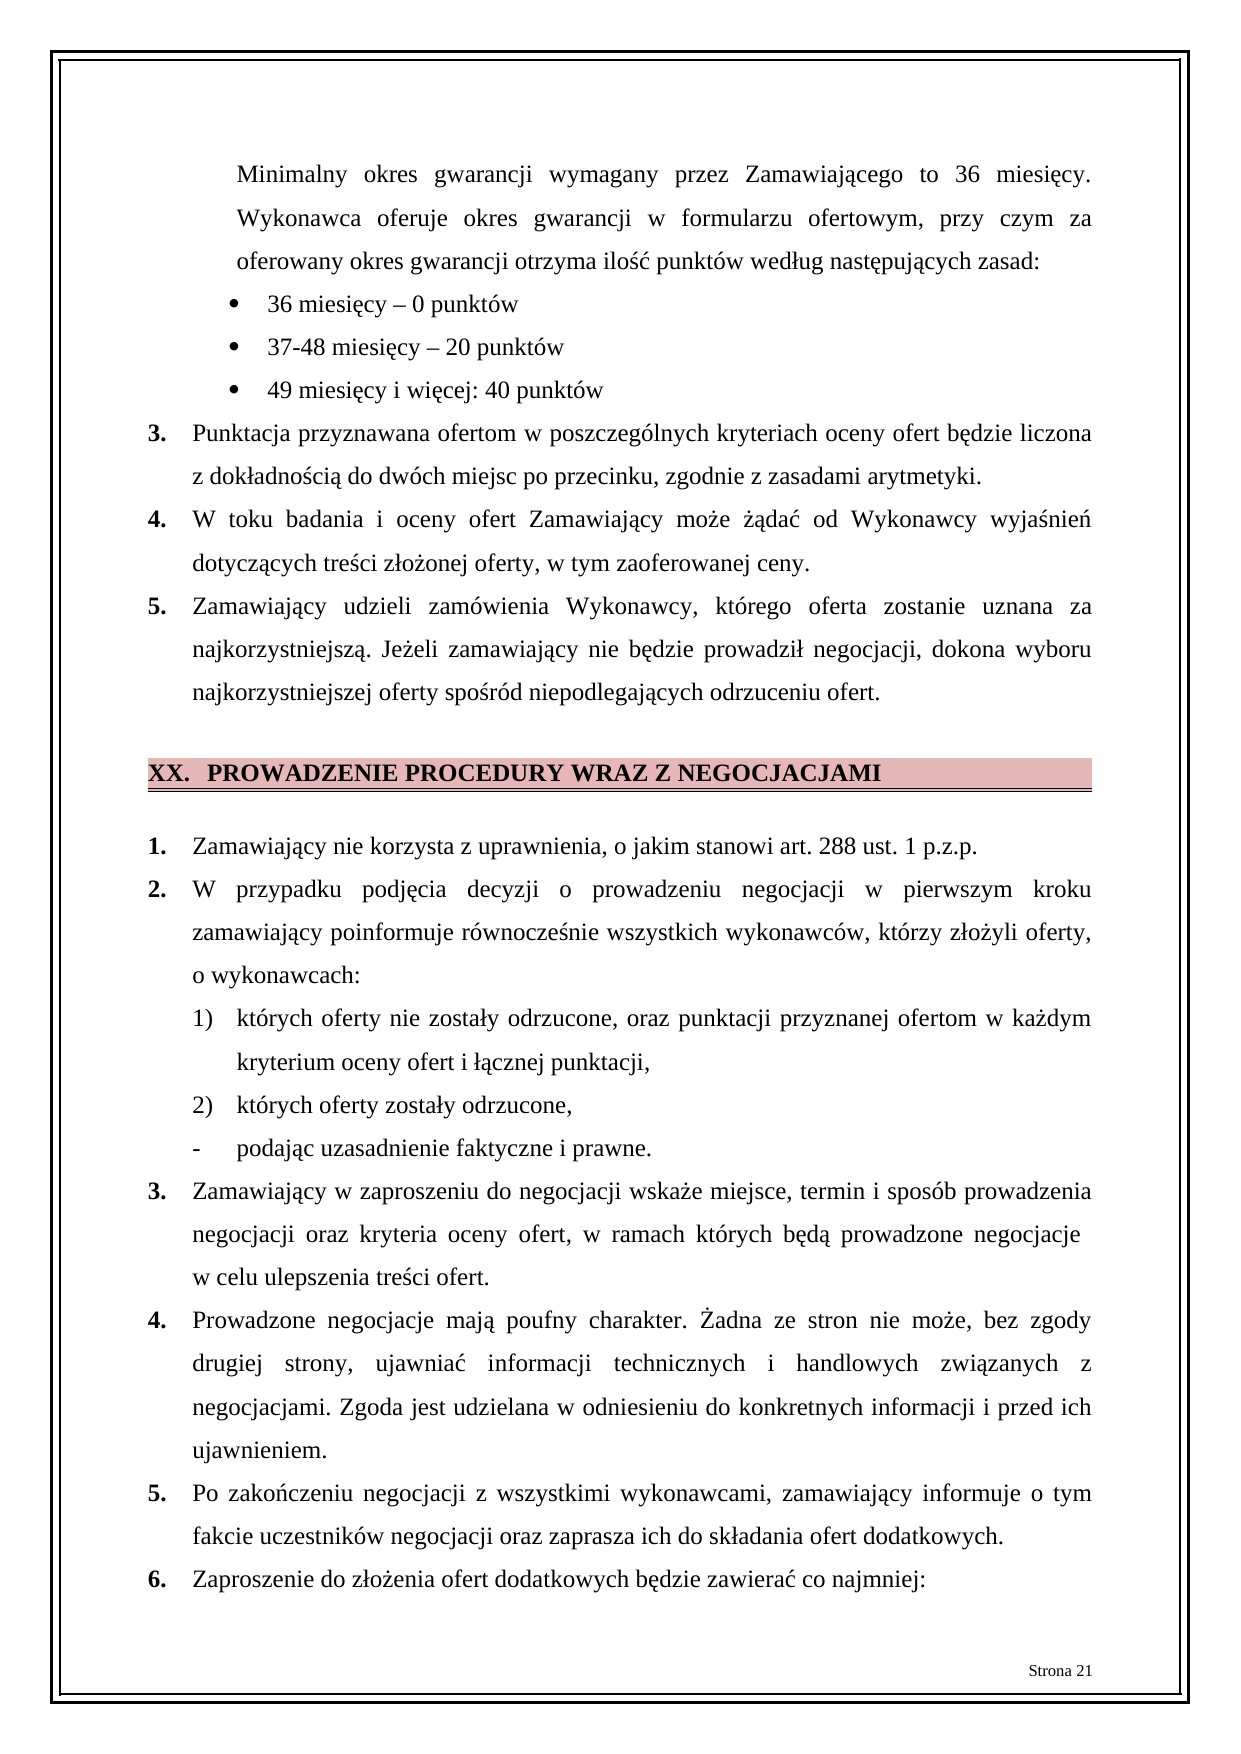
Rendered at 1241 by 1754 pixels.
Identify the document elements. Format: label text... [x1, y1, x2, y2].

text XX. PROWADZENIE PROCEDURY WRAZ Z NEGOCJACJAMI [148, 758, 1092, 788]
text 6. Zaproszenie do złożenia ofert dodatkowych będzie zawierać co najmniej: [148, 1564, 1092, 1593]
text 3. Zamawiający w zaproszeniu do negocjacji wskaże miejsce, termin i sposób prowadzenia negocjacji oraz kryteria oceny ofert, w ramach których będą prowadzone negocjacje w celu ulepszenia treści ofert. [148, 1176, 1092, 1291]
list 49 miesięcy i więcej: 40 punktów [229, 375, 1092, 404]
list 1) których oferty nie zostały odrzucone, oraz punktacji przyznanej ofertom w każdym kryterium oceny ofert i łącznej punktacji, [192, 1003, 1092, 1075]
list 37-48 miesięcy – 20 punktów [229, 332, 1092, 361]
text 3. Punktacja przyznawana ofertom w poszczególnych kryteriach oceny ofert będzie liczona z dokładnością do dwóch miejsc po przecinku, zgodnie z zasadami arytmetyki. [148, 418, 1092, 490]
text 5. Po zakończeniu negocjacji z wszystkimi wykonawcami, zamawiający informuje o tym fakcie uczestników negocjacji oraz zaprasza ich do składania ofert dodatkowych. [148, 1478, 1092, 1550]
list - podając uzasadnienie faktyczne i prawne. [192, 1133, 1092, 1162]
list 2) których oferty zostały odrzucone, [192, 1090, 1092, 1118]
list 36 miesięcy – 0 punktów [229, 289, 1092, 318]
text 2. W przypadku podjęcia decyzji o prowadzeniu negocjacji w pierwszym kroku zamawiający poinformuje równocześnie wszystkich wykonawców, którzy złożyli oferty, o wykonawcach: [148, 874, 1092, 989]
text 1. Zamawiający nie korzysta z uprawnienia, o jakim stanowi art. 288 ust. 1 p.z.p. [148, 831, 1092, 860]
text 4. Prowadzone negocjacje mają poufny charakter. Żadna ze stron nie może, bez zgody drugiej strony, ujawniać informacji technicznych i handlowych związanych z negocjacjami. Zgoda jest udzielana w odniesieniu do konkretnych informacji i przed ich ujawnieniem. [148, 1305, 1092, 1463]
text Minimalny okres gwarancji wymagany przez Zamawiającego to 36 miesięcy. Wykonawca oferuje okres gwarancji w formularzu ofertowym, przy czym za oferowany okres gwarancji otrzyma ilość punktów według następujących zasad: [192, 159, 1092, 274]
text 4. W toku badania i oceny ofert Zamawiający może żądać od Wykonawcy wyjaśnień dotyczących treści złożonej oferty, w tym zaoferowanej ceny. [148, 504, 1092, 576]
text 5. Zamawiający udzieli zamówienia Wykonawcy, którego oferta zostanie uznana za najkorzystniejszą. Jeżeli zamawiający nie będzie prowadził negocjacji, dokona wyboru najkorzystniejszej oferty spośród niepodlegających odrzuceniu ofert. [148, 591, 1092, 706]
